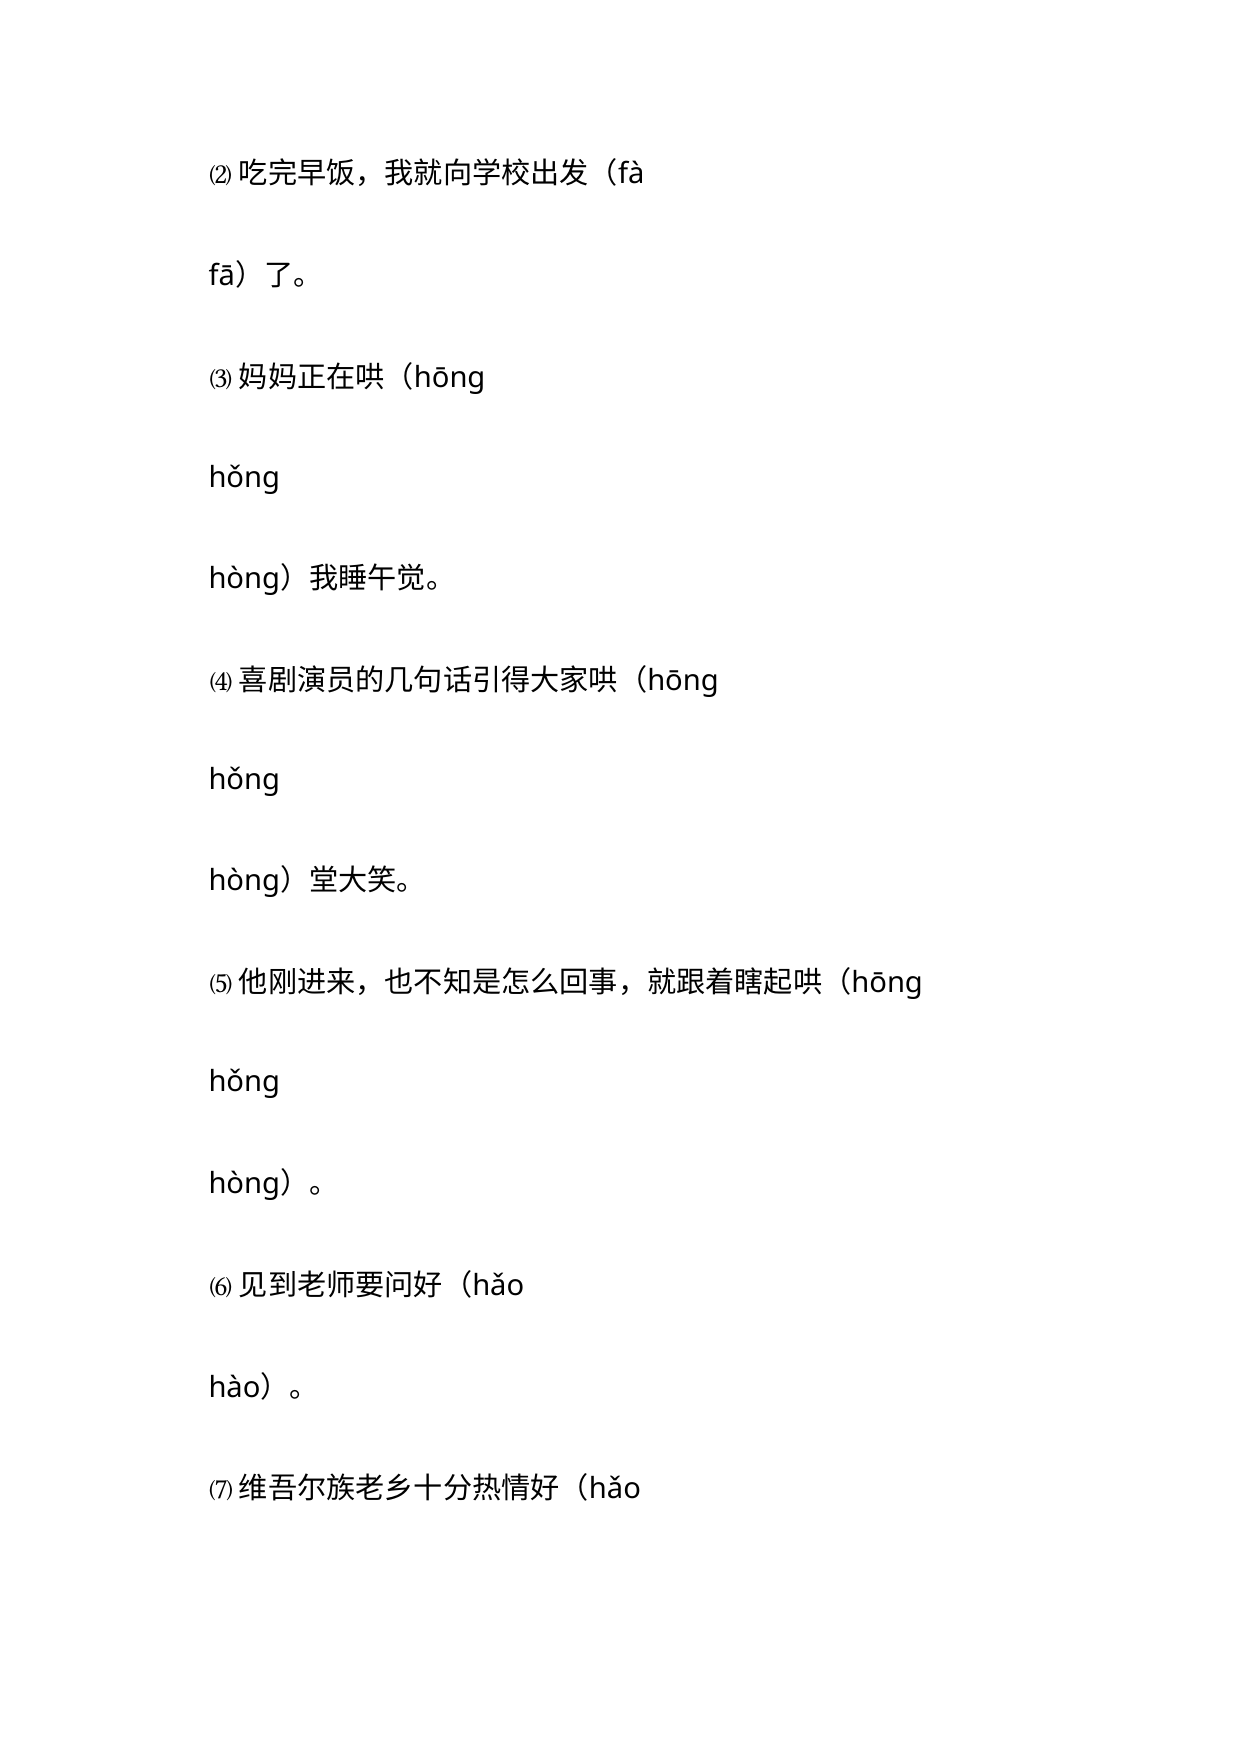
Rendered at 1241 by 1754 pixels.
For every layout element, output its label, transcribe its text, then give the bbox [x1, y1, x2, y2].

text hǒng [150, 456, 1090, 496]
text hòng）。 [150, 1159, 1090, 1202]
text hào）。 [150, 1363, 1090, 1406]
text hòng）我睡午觉。 [150, 554, 1090, 597]
text hǒng [150, 1061, 1090, 1100]
text hòng）堂大笑。 [150, 857, 1090, 899]
text ⑶妈妈正在哄（hōng [150, 354, 1090, 396]
text ⑵吃完早饭，我就向学校出发（fà [150, 150, 1090, 192]
text fā）了。 [150, 252, 1090, 294]
text ⑺维吾尔族老乡十分热情好（hǎo [150, 1465, 1090, 1507]
text ⑸他刚进来，也不知是怎么回事，就跟着瞎起哄（hōng [150, 959, 1090, 1001]
text ⑷喜剧演员的几句话引得大家哄（hōng [150, 656, 1090, 699]
text ⑹见到老师要问好（hǎo [150, 1261, 1090, 1303]
text hǒng [150, 758, 1090, 798]
